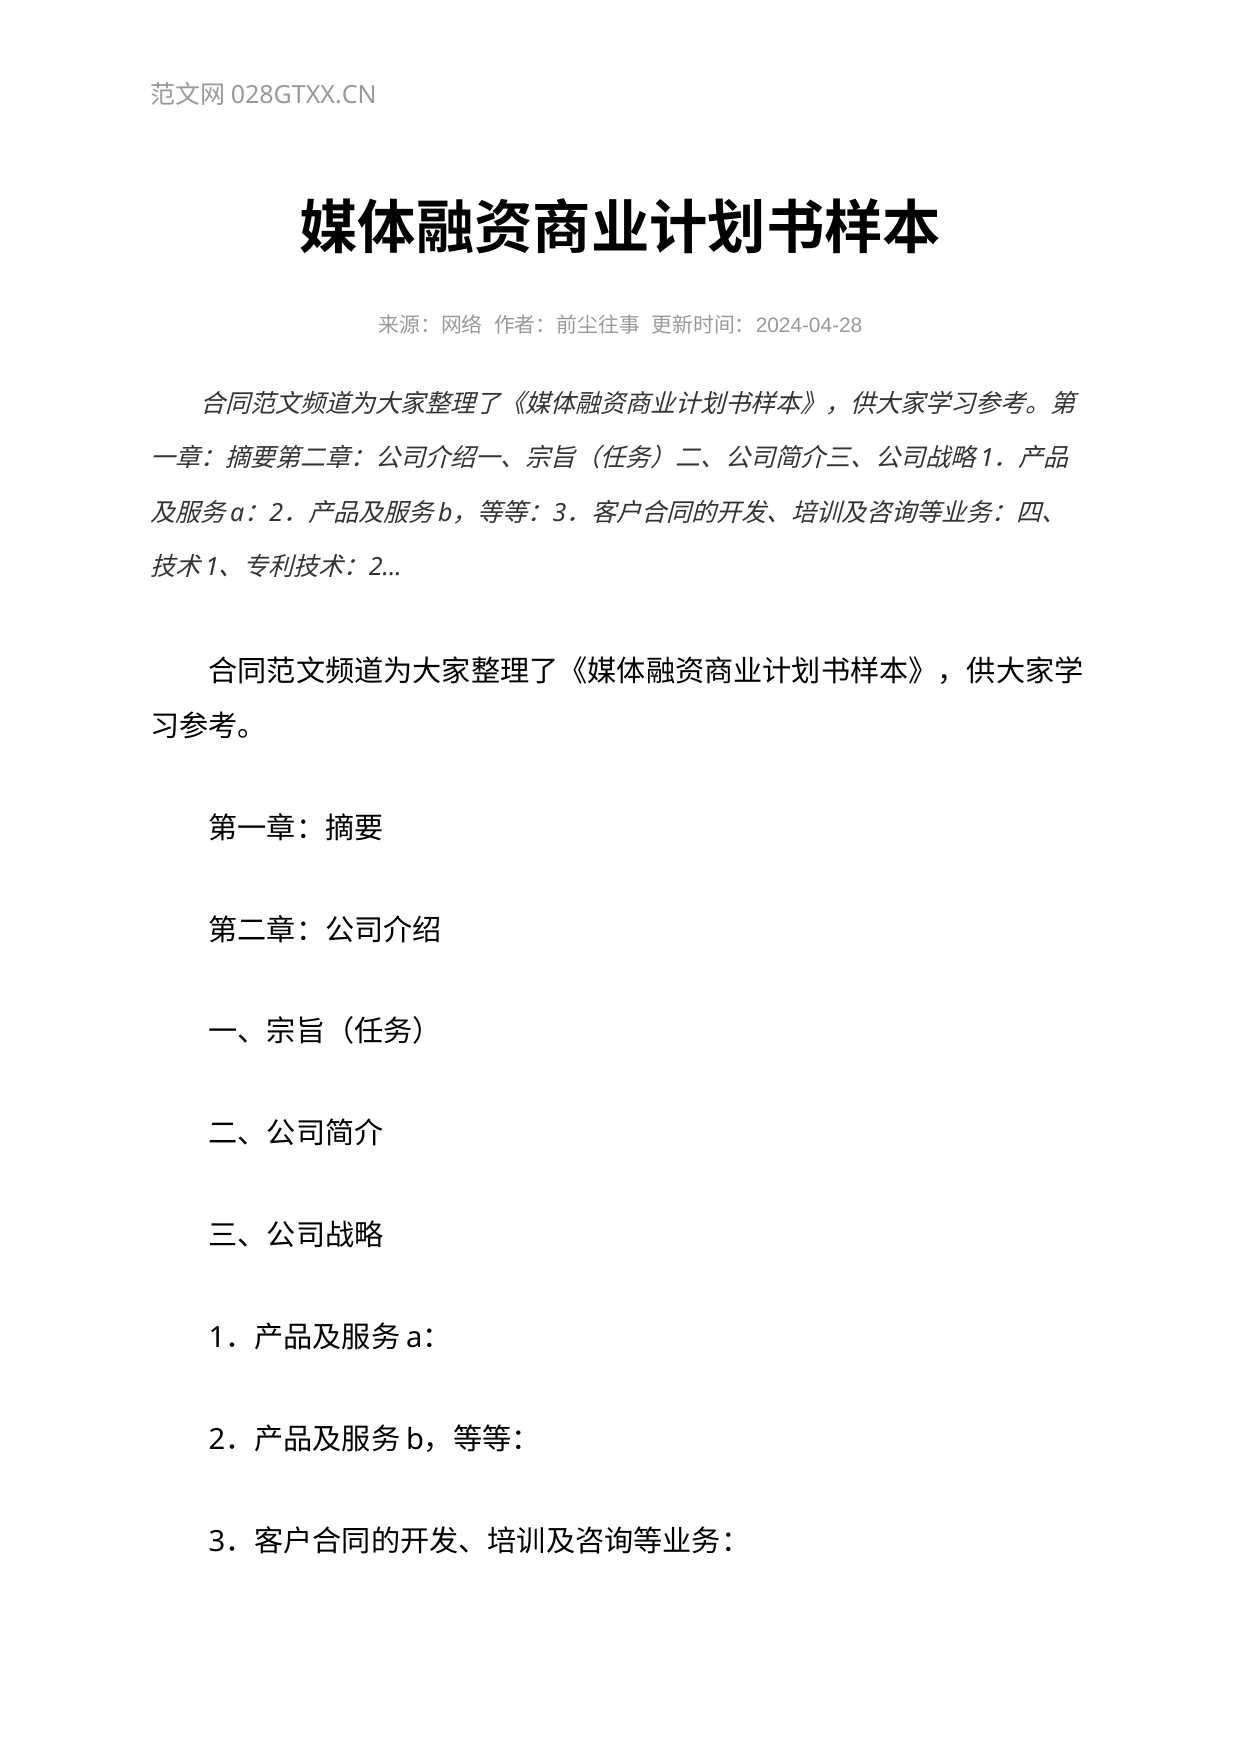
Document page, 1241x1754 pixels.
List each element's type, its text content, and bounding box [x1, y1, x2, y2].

text 二、公司简介 [150, 1110, 1090, 1152]
text 2．产品及服务b，等等： [150, 1415, 1090, 1458]
text 合同范文频道为大家整理了《媒体融资商业计划书样本》，供大家学习参考。第一章：摘要第二章：公司介绍一、宗旨（任务）二、公司简介三、公司战略1．产品及服务a：2．产品及服务b，等等：3．客户合同的开发、培训及咨询等业务：四、技术1、专利技术：2... [150, 383, 1090, 583]
subtitle 媒体融资商业计划书样本 [150, 181, 1090, 266]
text 第二章：公司介绍 [150, 906, 1090, 948]
text 来源：网络 作者：前尘往事 更新时间：2024-04-28 [150, 313, 1090, 337]
text 3．客户合同的开发、培训及咨询等业务： [150, 1517, 1090, 1560]
text 三、公司战略 [150, 1212, 1090, 1254]
text 一、宗旨（任务） [150, 1008, 1090, 1050]
text 第一章：摘要 [150, 804, 1090, 847]
text 合同范文频道为大家整理了《媒体融资商业计划书样本》，供大家学习参考。 [150, 648, 1090, 745]
text 1．产品及服务a： [150, 1313, 1090, 1356]
